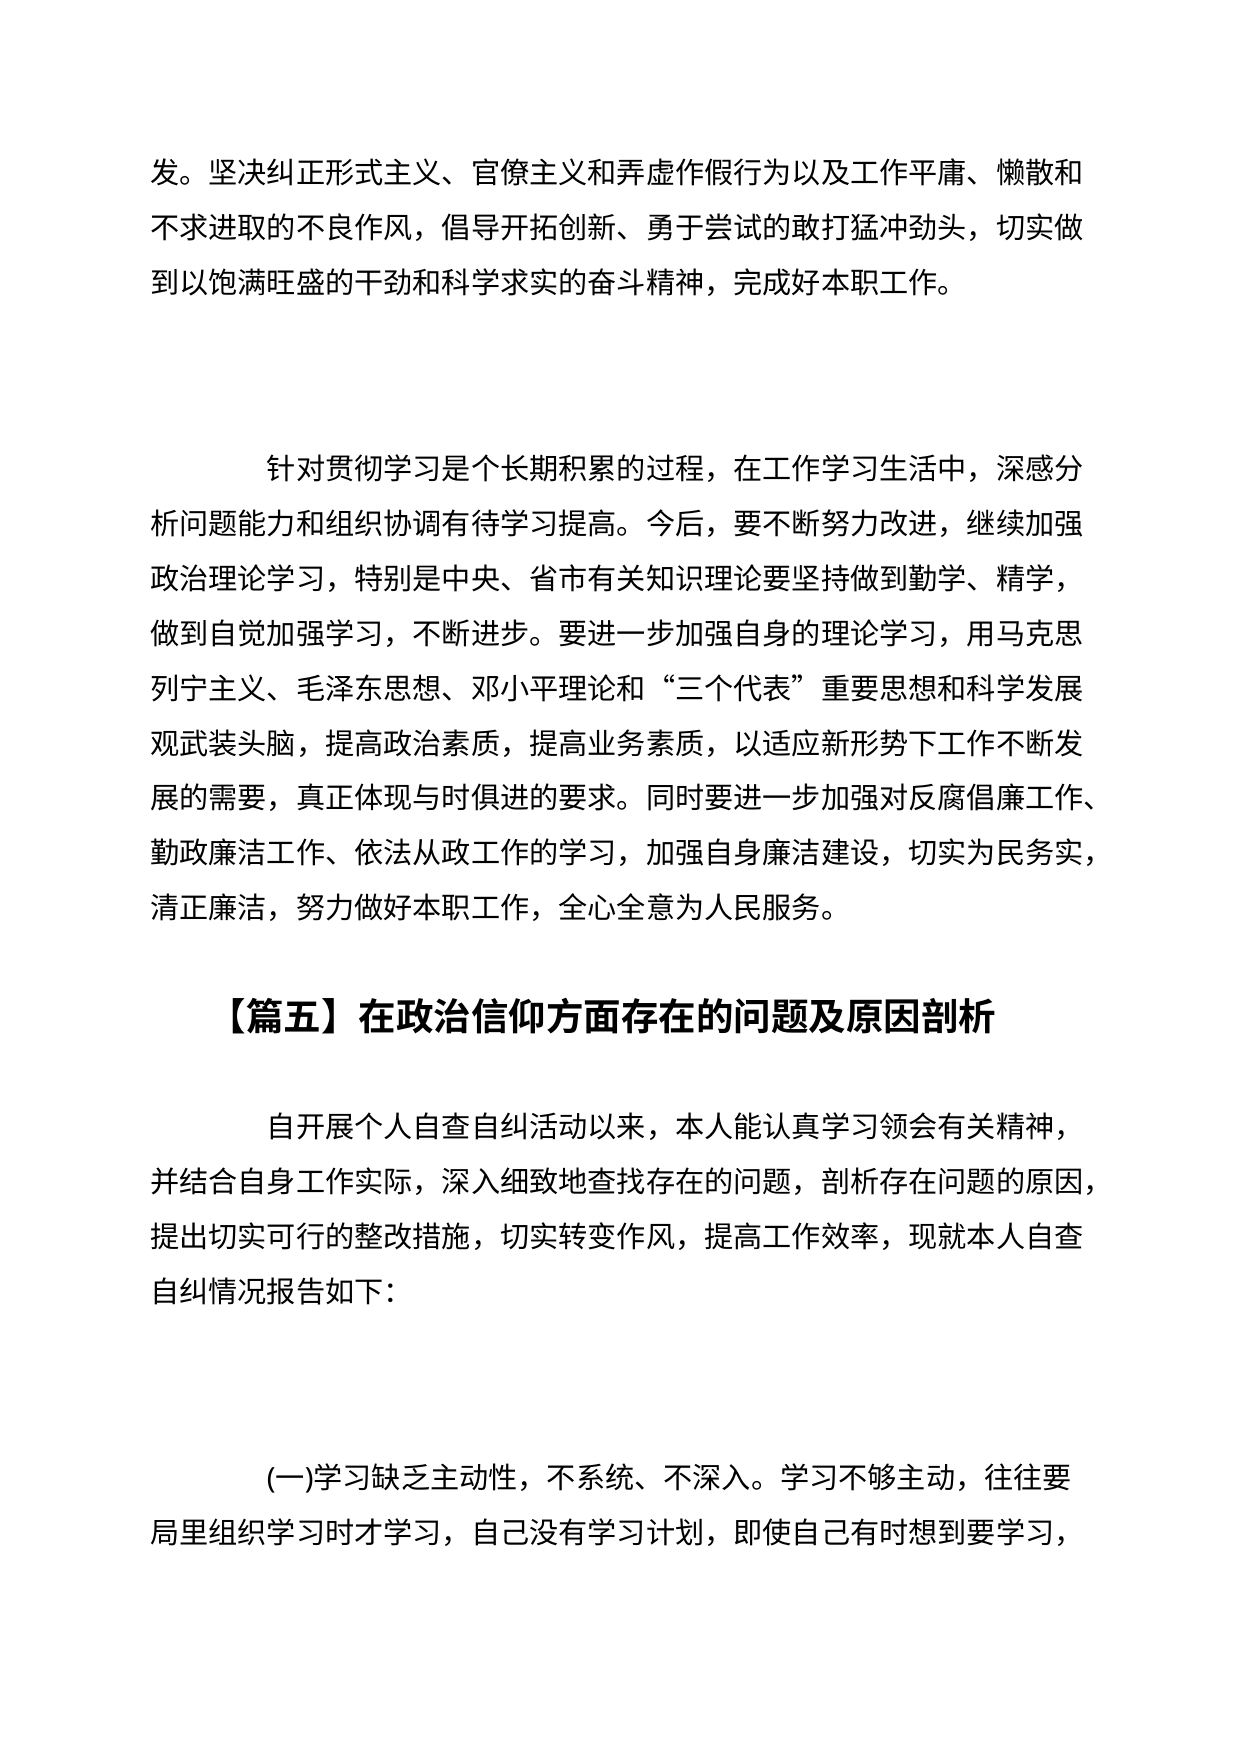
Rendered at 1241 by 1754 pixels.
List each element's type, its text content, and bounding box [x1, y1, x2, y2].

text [150, 1455, 1090, 1552]
text 针对贯彻学习是个长期积累的过程，在工作学习生活中，深感分析问题能力和组织协调有待学习提高。今后，要不断努力改进，继续加强政治理论学习，特别是中央、省市有关知识理论要坚持做到勤学、精学，做到自觉加强学习，不断进步。要进一步加强自身的理论学习，用马克思列宁主义、毛泽东思想、邓小平理论和“三个代表”重要思想和科学发展观武装头脑，提高政治素质，提高业务素质，以适应新形势下工作不断发展的需要，真正体现与时俱进的要求。同时要进一步加强对反腐倡廉工作、勤政廉洁工作、依法从政工作的学习，加强自身廉洁建设，切实为民务实，清正廉洁，努力做好本职工作，全心全意为人民服务。 [150, 446, 1090, 927]
text 【篇五】在政治信仰方面存在的问题及原因剖析 [150, 987, 1090, 1041]
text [150, 150, 1090, 302]
text 自开展个人自查自纠活动以来，本人能认真学习领会有关精神，并结合自身工作实际，深入细致地查找存在的问题，剖析存在问题的原因，提出切实可行的整改措施，切实转变作风，提高工作效率，现就本人自查自纠情况报告如下： [150, 1104, 1090, 1311]
